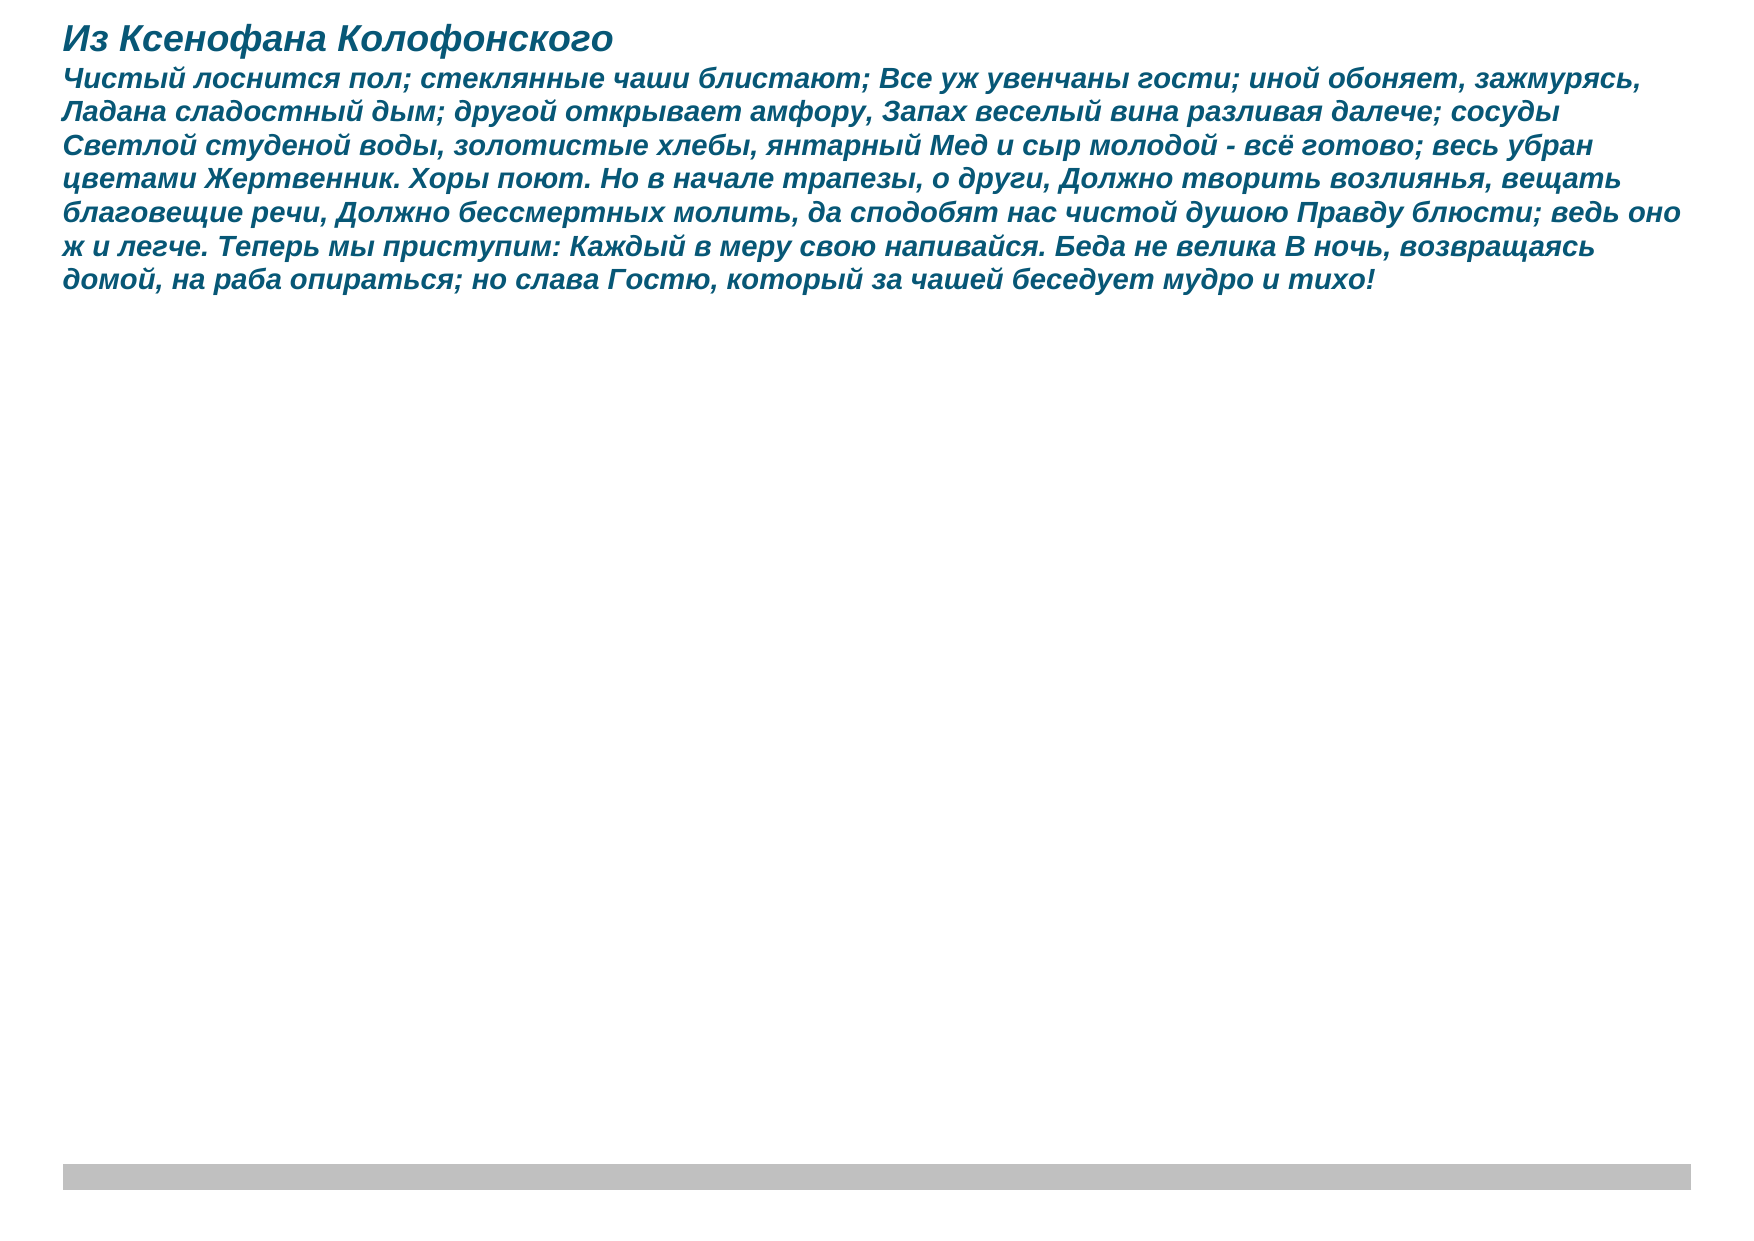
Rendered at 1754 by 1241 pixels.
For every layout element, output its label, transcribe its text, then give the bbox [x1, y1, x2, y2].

text Чистый лоснится пол; стеклянные чаши блистают; [62, 61, 1691, 296]
subtitle Из Ксенофана Колофонского [62, 17, 1691, 60]
